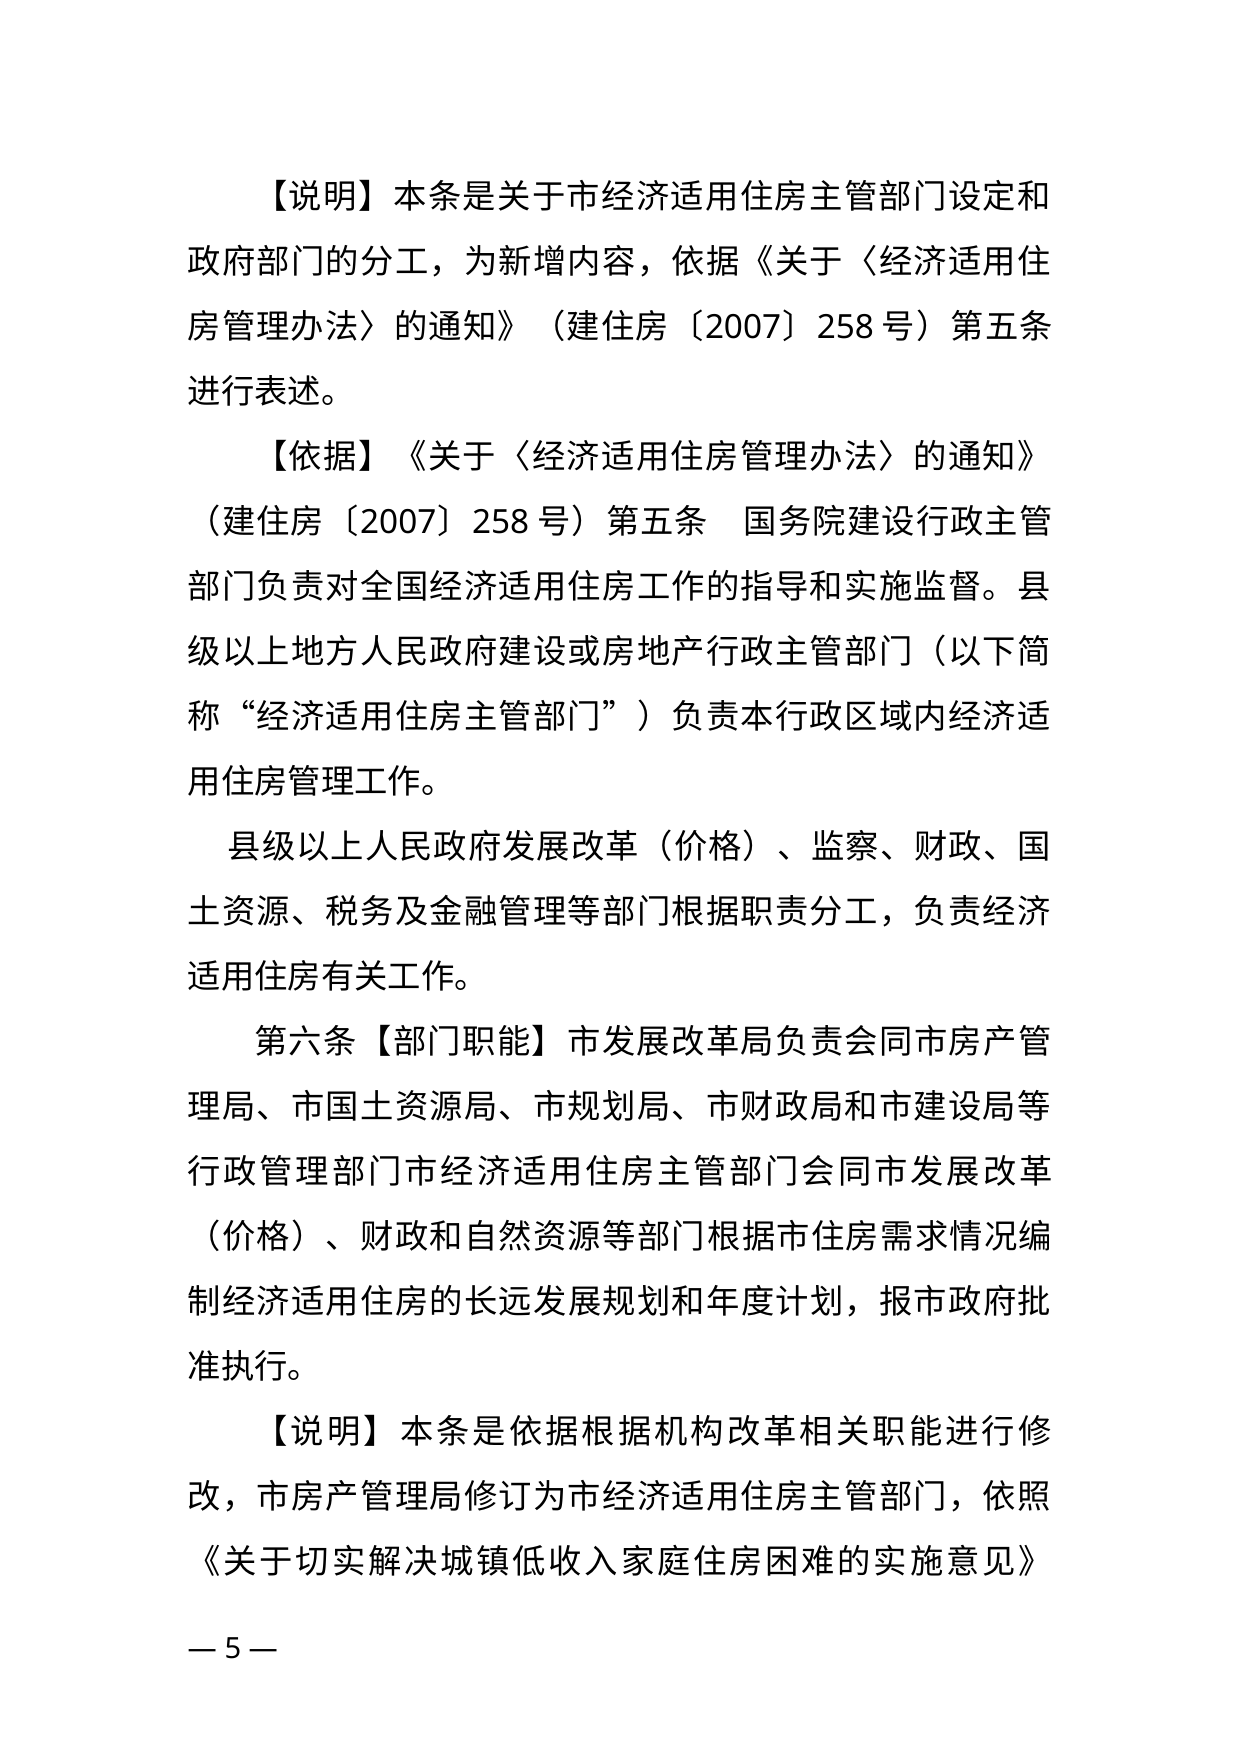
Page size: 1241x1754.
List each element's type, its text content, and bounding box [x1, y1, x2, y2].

text 【依据】《关于〈经济适用住房管理办法〉的通知》（建住房〔2007〕258号）第五条 国务院建设行政主管部门负责对全国经济适用住房工作的指导和实施监督。县级以上地方人民政府建设或房地产行政主管部门（以下简称“经济适用住房主管部门”）负责本行政区域内经济适用住房管理工作。 县级以上人民政府发展改革（价格）、监察、财政、国土资源、税务及金融管理等部门根据职责分工，负责经济适用住房有关工作。 [187, 422, 1053, 1007]
list 第六条【部门职能】市发展改革局负责会同市房产管理局、市国土资源局、市规划局、市财政局和市建设局等行政管理部门市经济适用住房主管部门会同市发展改革（价格）、财政和自然资源等部门根据市住房需求情况编制经济适用住房的长远发展规划和年度计划，报市政府批准执行。 [187, 1007, 1053, 1397]
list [187, 1397, 1053, 1592]
text 【说明】本条是关于市经济适用住房主管部门设定和政府部门的分工，为新增内容，依据《关于〈经济适用住房管理办法〉的通知》（建住房〔2007〕258号）第五条进行表述。 [187, 162, 1053, 422]
